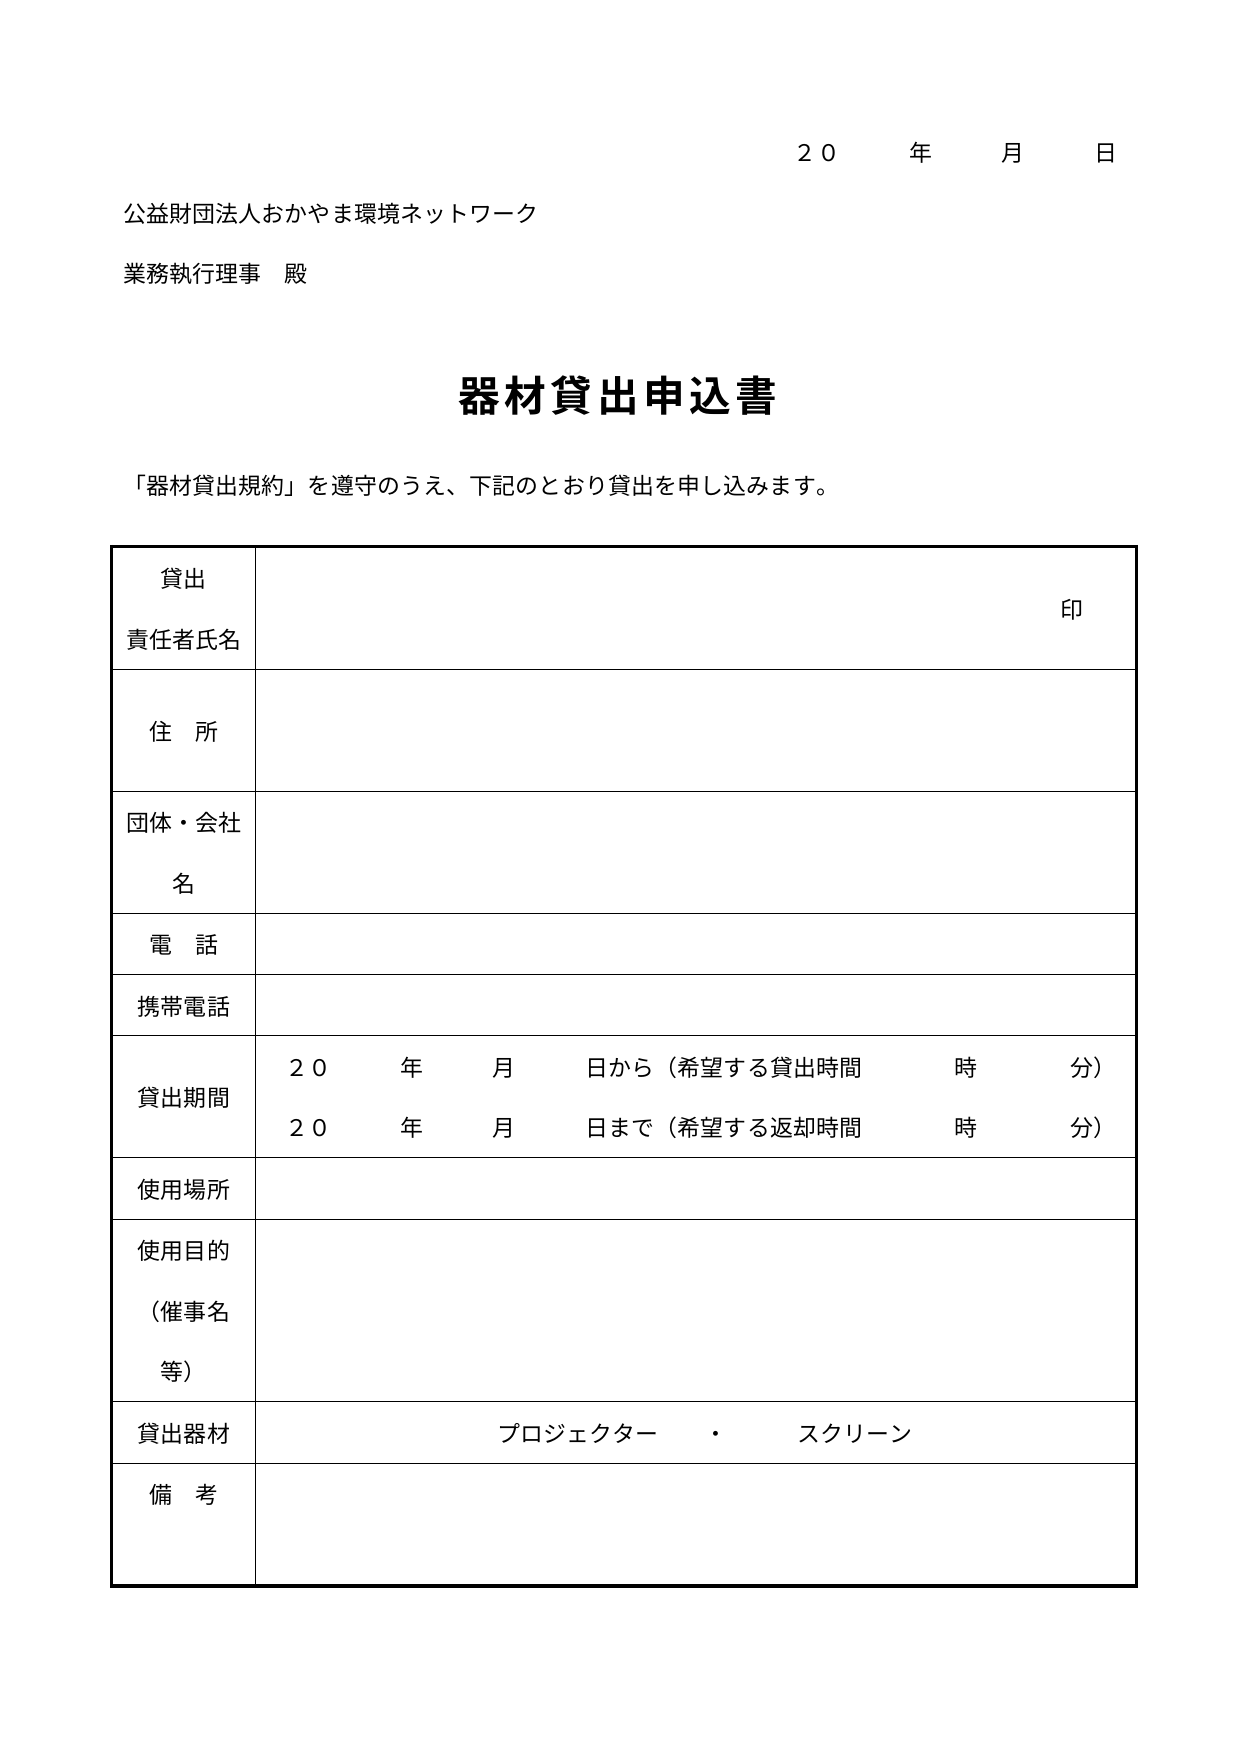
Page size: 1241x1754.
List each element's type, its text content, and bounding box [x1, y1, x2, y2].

text 「器材貸出規約」を遵守のうえ、下記のとおり貸出を申し込みます。 [123, 454, 1117, 514]
table_cell [256, 1220, 1135, 1401]
table_cell [256, 1158, 1135, 1219]
table_cell [256, 914, 1135, 974]
table_cell 使用場所 [113, 1158, 255, 1219]
text 公益財団法人おかやま環境ネットワーク [123, 182, 1117, 243]
table_cell [256, 670, 1135, 791]
table_cell 使用目的 （催事名等） [113, 1220, 255, 1401]
table_cell 電 話 [113, 914, 255, 974]
table_cell 貸出器材 [113, 1402, 255, 1462]
text 業務執行理事 殿 [123, 243, 1117, 303]
table_cell 住 所 [113, 670, 255, 791]
table_cell ２０ 年 月 日から（希望する貸出時間 時 分） ２０ 年 月 日まで（希望する返却時間 時 分） [256, 1036, 1135, 1157]
table_header 印 [256, 548, 1135, 669]
table_header 貸出 責任者氏名 [113, 548, 255, 669]
table_cell 団体・会社名 [113, 792, 255, 912]
table_cell [256, 1464, 1135, 1584]
table_cell プロジェクター ・ スクリーン [256, 1402, 1135, 1462]
table_cell 備 考 [113, 1464, 255, 1584]
table_cell 貸出期間 [113, 1036, 255, 1157]
text 器材貸出申込書 [123, 363, 1117, 424]
table_cell [256, 975, 1135, 1035]
text ２０ 年 月 日 [123, 122, 1117, 182]
table_cell [256, 792, 1135, 912]
table_cell 携帯電話 [113, 975, 255, 1035]
